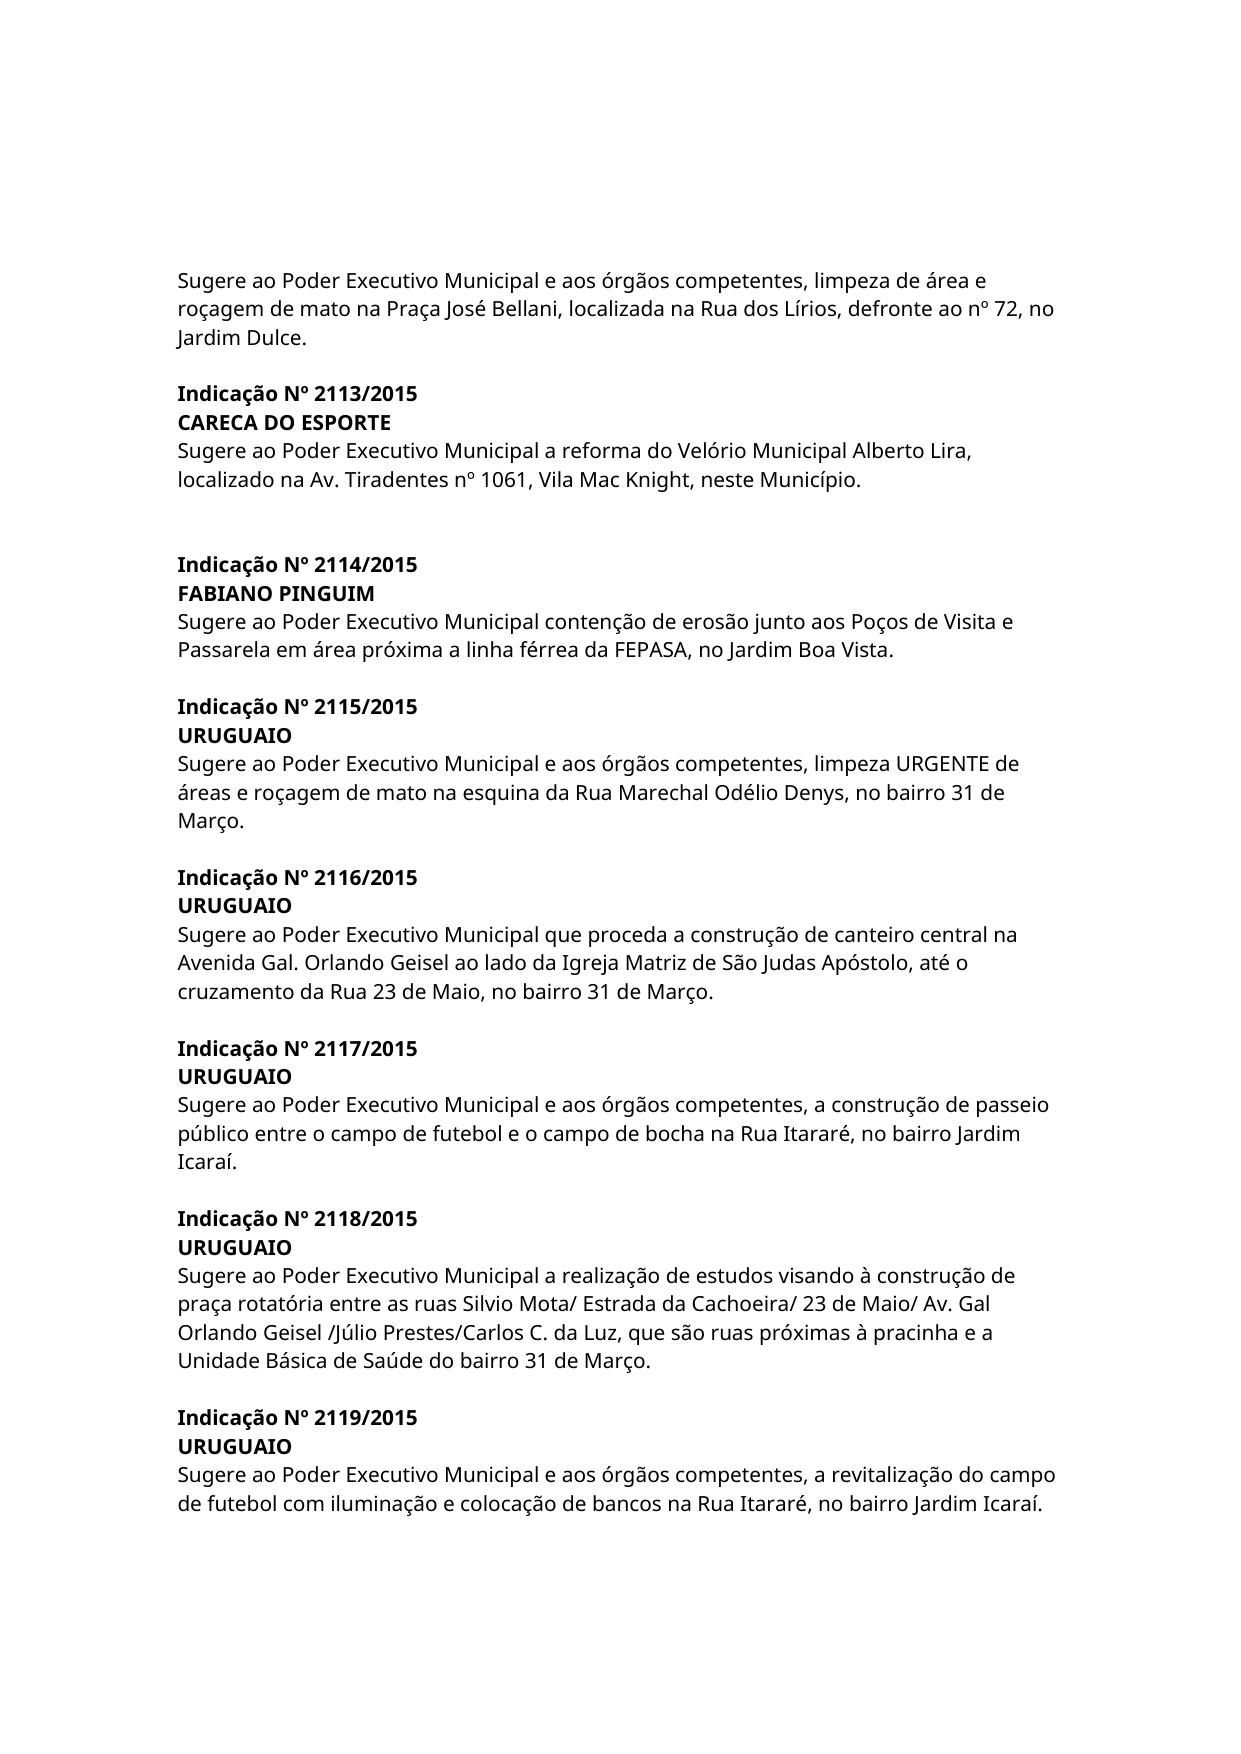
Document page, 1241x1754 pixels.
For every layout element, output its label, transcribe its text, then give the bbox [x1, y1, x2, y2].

text Sugere ao Poder Executivo Municipal a reforma do Velório Municipal Alberto Lira, localizado na Av. Tiradentes nº 1061, Vila Mac Knight, neste Município. [177, 436, 1063, 493]
text CARECA DO ESPORTE [177, 408, 1063, 436]
text Indicação Nº 2115/2015 [177, 692, 1063, 721]
text Indicação Nº 2117/2015 [177, 1034, 1063, 1062]
text Sugere ao Poder Executivo Municipal e aos órgãos competentes, limpeza de área e roçagem de mato na Praça José Bellani, localizada na Rua dos Lírios, defronte ao nº 72, no Jardim Dulce. [177, 266, 1063, 351]
text Indicação Nº 2113/2015 [177, 379, 1063, 408]
text Indicação Nº 2114/2015 [177, 550, 1063, 579]
text URUGUAIO [177, 1432, 1063, 1460]
text Sugere ao Poder Executivo Municipal que proceda a construção de canteiro central na Avenida Gal. Orlando Geisel ao lado da Igreja Matriz de São Judas Apóstolo, até o cruzamento da Rua 23 de Maio, no bairro 31 de Março. [177, 920, 1063, 1005]
text Indicação Nº 2119/2015 [177, 1403, 1063, 1432]
text Indicação Nº 2118/2015 [177, 1204, 1063, 1233]
text Sugere ao Poder Executivo Municipal e aos órgãos competentes, a construção de passeio público entre o campo de futebol e o campo de bocha na Rua Itararé, no bairro Jardim Icaraí. [177, 1091, 1063, 1176]
text Sugere ao Poder Executivo Municipal e aos órgãos competentes, a revitalização do campo de futebol com iluminação e colocação de bancos na Rua Itararé, no bairro Jardim Icaraí. [177, 1460, 1063, 1517]
text URUGUAIO [177, 1062, 1063, 1091]
text URUGUAIO [177, 1233, 1063, 1261]
text URUGUAIO [177, 721, 1063, 749]
text Sugere ao Poder Executivo Municipal e aos órgãos competentes, limpeza URGENTE de áreas e roçagem de mato na esquina da Rua Marechal Odélio Denys, no bairro 31 de Março. [177, 749, 1063, 834]
text FABIANO PINGUIM [177, 579, 1063, 607]
text Sugere ao Poder Executivo Municipal contenção de erosão junto aos Poços de Visita e Passarela em área próxima a linha férrea da FEPASA, no Jardim Boa Vista. [177, 607, 1063, 664]
text Sugere ao Poder Executivo Municipal a realização de estudos visando à construção de praça rotatória entre as ruas Silvio Mota/ Estrada da Cachoeira/ 23 de Maio/ Av. Gal Orlando Geisel /Júlio Prestes/Carlos C. da Luz, que são ruas próximas à pracinha e a Unidade Básica de Saúde do bairro 31 de Março. [177, 1261, 1063, 1375]
text URUGUAIO [177, 891, 1063, 920]
text Indicação Nº 2116/2015 [177, 863, 1063, 891]
